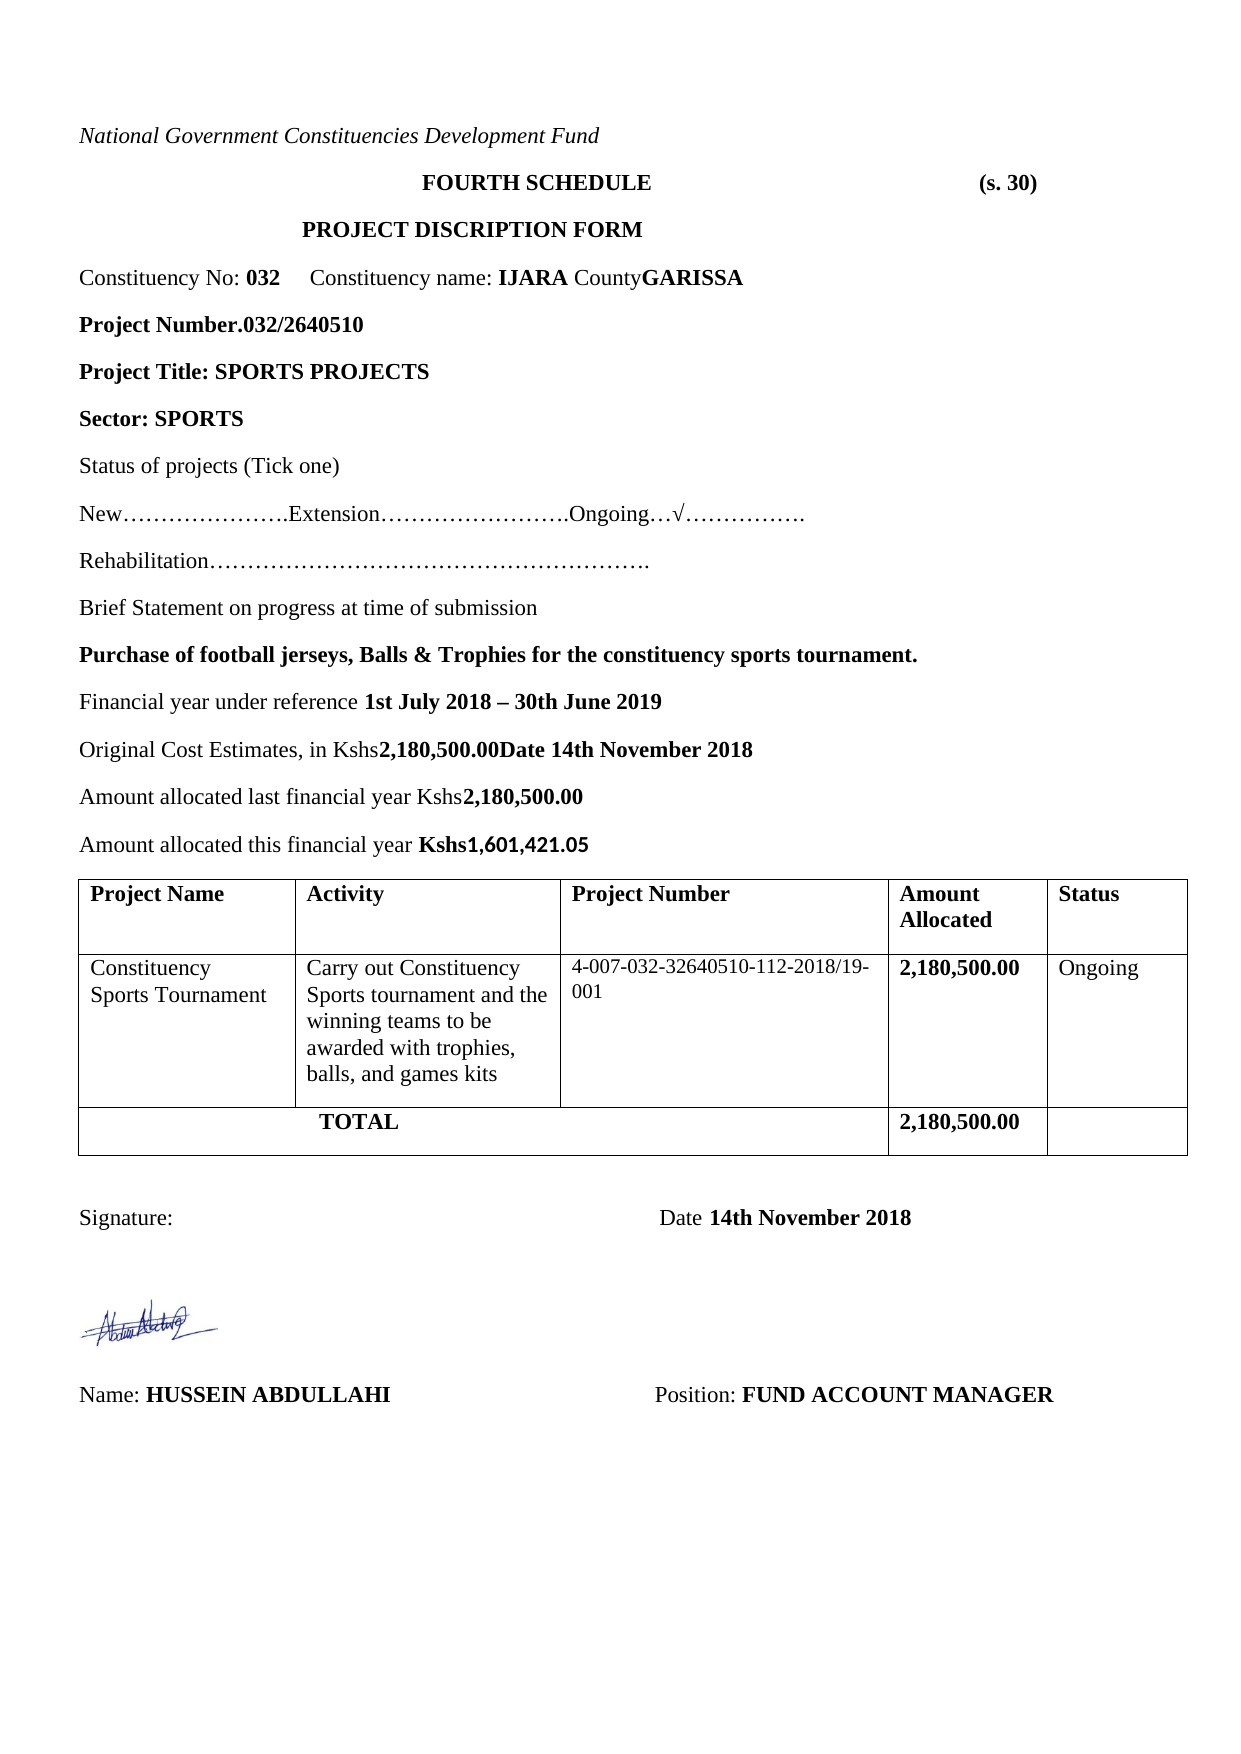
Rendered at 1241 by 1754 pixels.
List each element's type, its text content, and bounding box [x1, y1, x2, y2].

text Sector: SPORTS [79, 405, 1165, 432]
table_cell 4-007-032-32640510-112-2018/19-001 [561, 955, 888, 1107]
table_cell TOTAL [79, 1108, 888, 1155]
text Constituency No: 032 Constituency name: IJARA CountyGARISSA [79, 264, 1165, 290]
text National Government Constituencies Development Fund [79, 122, 1165, 148]
table_header Project Number [561, 880, 888, 953]
text Rehabilitation…………………………………………………. [79, 547, 1165, 573]
text Purchase of football jerseys, Balls & Trophies for the constituency sports tournament. [79, 641, 1165, 668]
table_cell 2,180,500.00 [889, 1108, 1047, 1155]
table_header Amount Allocated [889, 880, 1047, 953]
text PROJECT DISCRIPTION FORM [79, 217, 1165, 243]
text Amount allocated last financial year Kshs2,180,500.00 [79, 783, 1165, 809]
text FOURTH SCHEDULE (s. 30) [79, 169, 1165, 196]
text Financial year under reference 1st July 2018 – 30th June 2019 [79, 688, 1165, 715]
table_header Project Name [79, 880, 295, 953]
table_cell Ongoing [1048, 955, 1187, 1107]
table_cell Constituency Sports Tournament [79, 955, 295, 1107]
text Brief Statement on progress at time of submission [79, 594, 1165, 620]
table_header Activity [296, 880, 560, 953]
text Original Cost Estimates, in Kshs2,180,500.00Date 14th November 2018 [79, 736, 1165, 762]
text Name: HUSSEIN ABDULLAHI Position: FUND ACCOUNT MANAGER [79, 1381, 1165, 1408]
text Status of projects (Tick one) [79, 452, 1165, 479]
picture [78, 1297, 218, 1361]
table_header Status [1048, 880, 1187, 953]
table_cell [1048, 1108, 1187, 1155]
text Amount allocated this financial year Kshs1,601,421.05 [79, 830, 1165, 858]
text Project Number.032/2640510 [79, 311, 1165, 337]
text Signature: Date 14th November 2018 [79, 1203, 1165, 1230]
table_cell Carry out Constituency Sports tournament and the winning teams to be awarded with trophies, balls, and games kits [296, 955, 560, 1107]
text Project Title: SPORTS PROJECTS [79, 358, 1165, 384]
table_cell 2,180,500.00 [889, 955, 1047, 1107]
text New………………….Extension…………………….Ongoing…√……………. [79, 500, 1165, 526]
